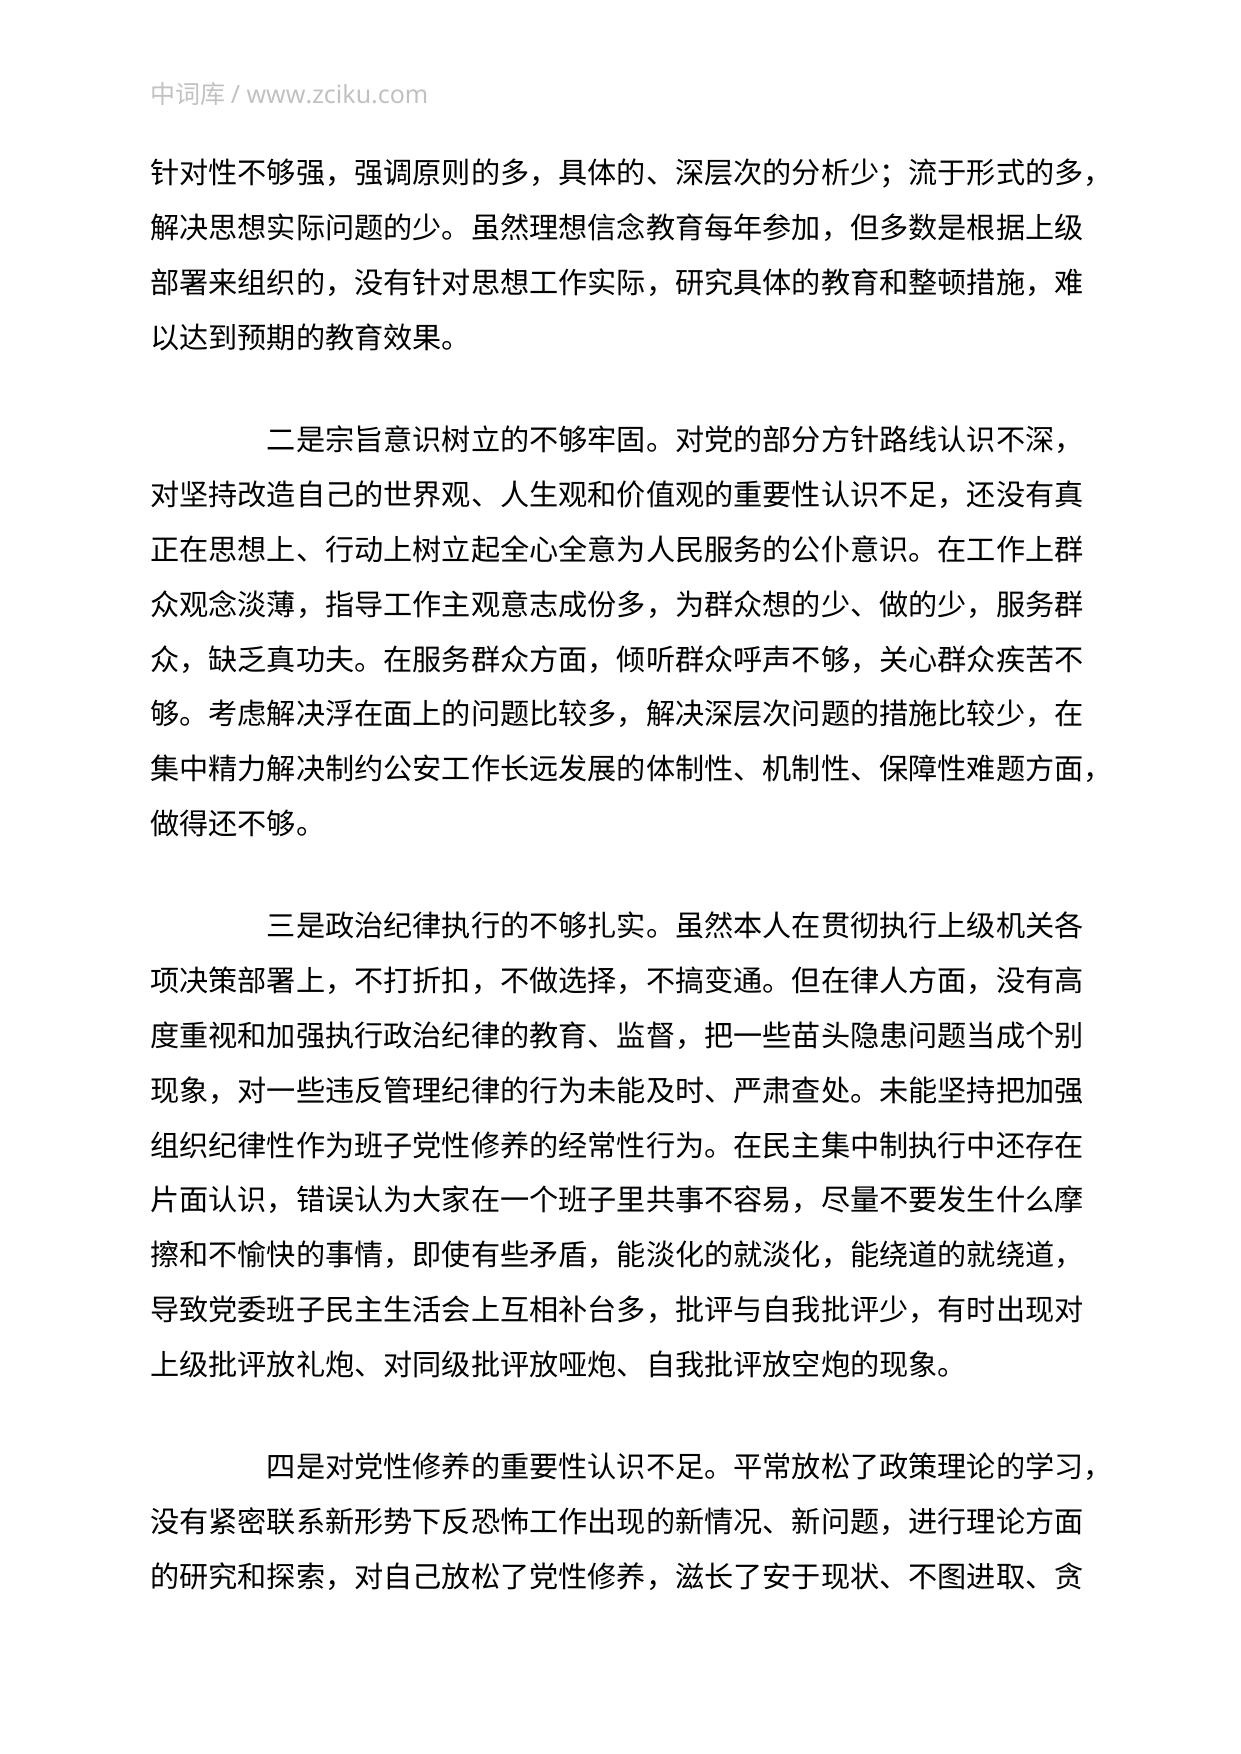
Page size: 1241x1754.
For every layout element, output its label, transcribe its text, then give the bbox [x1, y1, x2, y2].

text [150, 150, 1090, 357]
text 二是宗旨意识树立的不够牢固。对党的部分方针路线认识不深，对坚持改造自己的世界观、人生观和价值观的重要性认识不足，还没有真正在思想上、行动上树立起全心全意为人民服务的公仆意识。在工作上群众观念淡薄，指导工作主观意志成份多，为群众想的少、做的少，服务群众，缺乏真功夫。在服务群众方面，倾听群众呼声不够，关心群众疾苦不够。考虑解决浮在面上的问题比较多，解决深层次问题的措施比较少，在集中精力解决制约公安工作长远发展的体制性、机制性、保障性难题方面，做得还不够。 [150, 416, 1090, 843]
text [150, 1443, 1090, 1596]
text 三是政治纪律执行的不够扎实。虽然本人在贯彻执行上级机关各项决策部署上，不打折扣，不做选择，不搞变通。但在律人方面，没有高度重视和加强执行政治纪律的教育、监督，把一些苗头隐患问题当成个别现象，对一些违反管理纪律的行为未能及时、严肃查处。未能坚持把加强组织纪律性作为班子党性修养的经常性行为。在民主集中制执行中还存在片面认识，错误认为大家在一个班子里共事不容易，尽量不要发生什么摩擦和不愉快的事情，即使有些矛盾，能淡化的就淡化，能绕道的就绕道，导致党委班子民主生活会上互相补台多，批评与自我批评少，有时出现对上级批评放礼炮、对同级批评放哑炮、自我批评放空炮的现象。 [150, 902, 1090, 1384]
